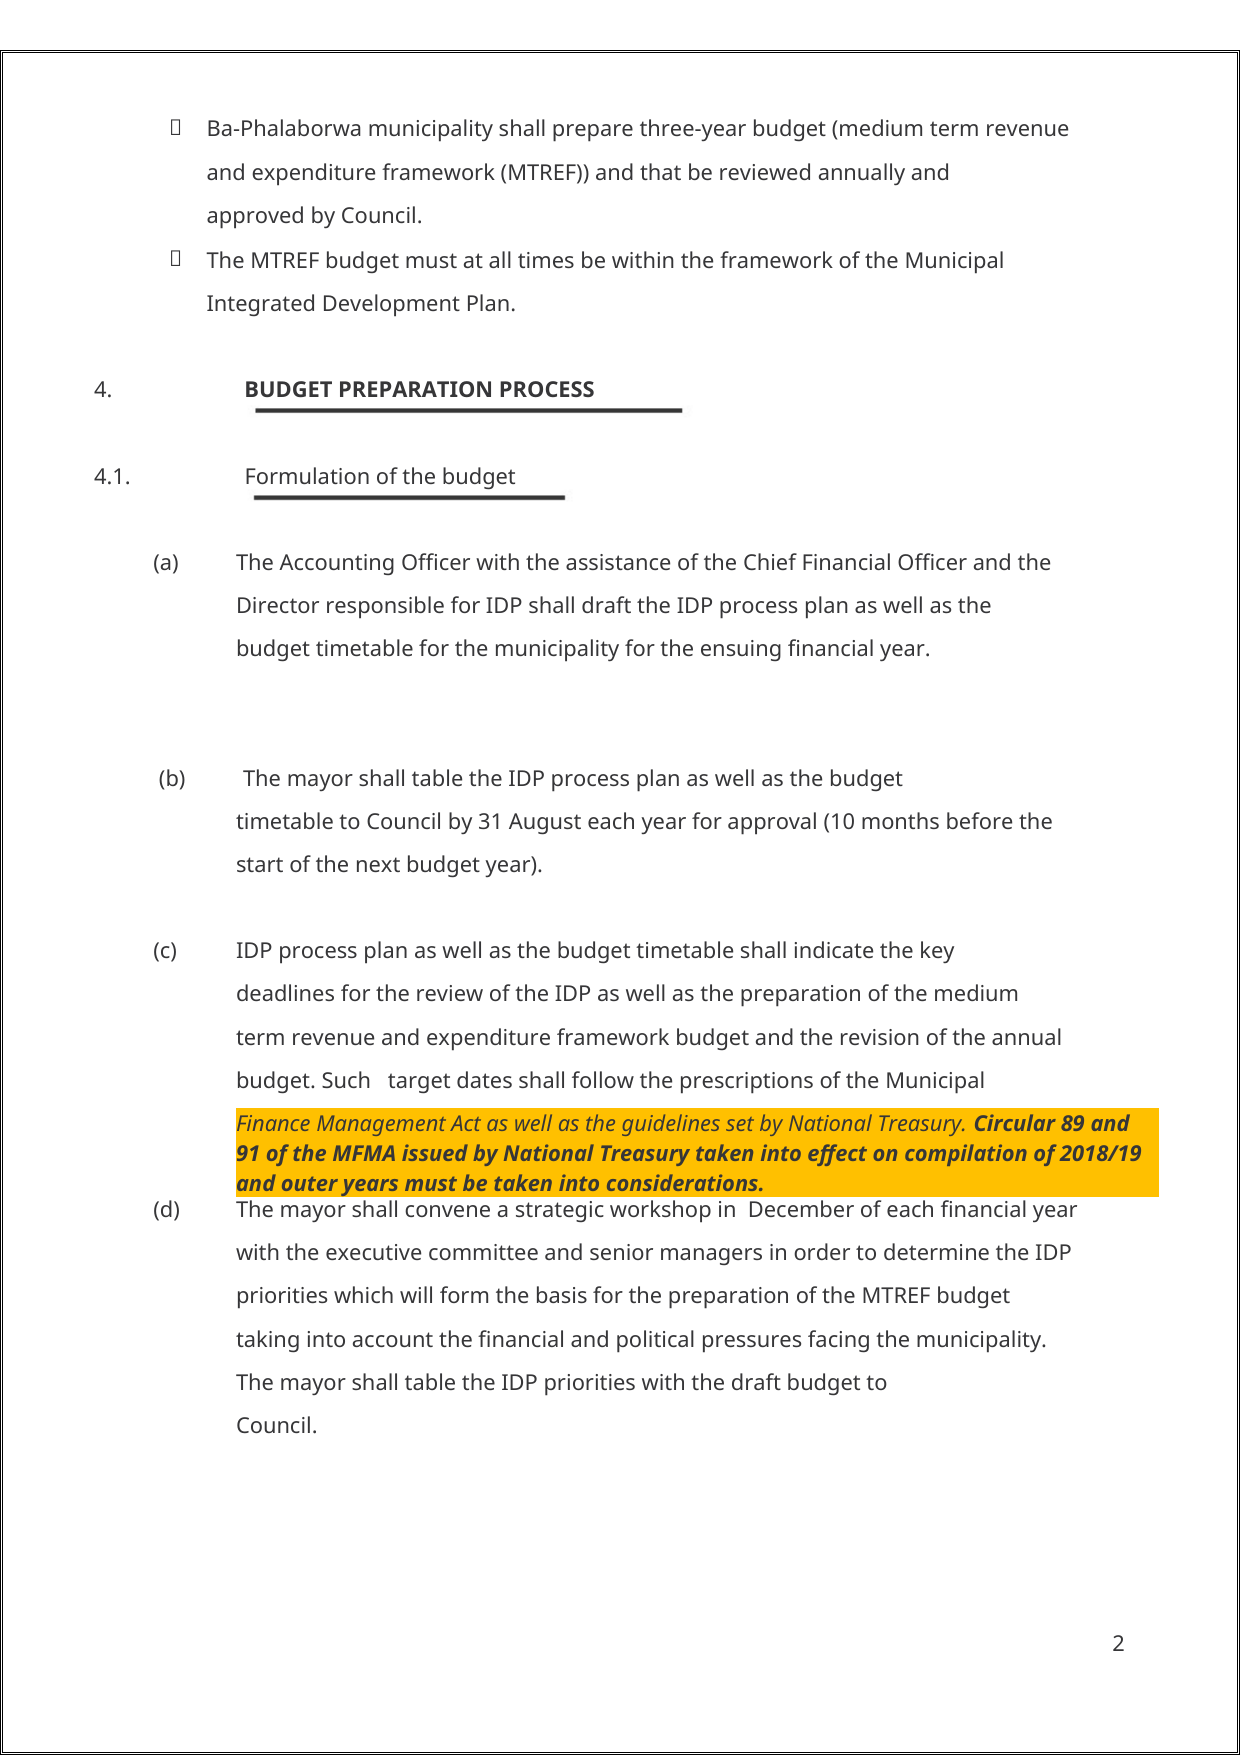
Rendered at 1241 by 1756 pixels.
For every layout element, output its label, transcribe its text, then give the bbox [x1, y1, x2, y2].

text  [169, 243, 256, 273]
picture [104, 51, 1239, 1752]
text timetable to Council by 31 August each year for approval (10 months before the [236, 806, 1201, 836]
text (c) [153, 935, 236, 965]
text BUDGET PREPARATION PROCESS [153, 374, 652, 404]
text Integrated Development Plan. [206, 288, 612, 317]
text Ba-Phalaborwa municipality shall prepare three-year budget (medium term revenue [206, 113, 1201, 143]
text term revenue and expenditure framework budget and the revision of the annual [236, 1022, 1201, 1051]
picture [104, 53, 1237, 1752]
text The mayor shall table the IDP process plan as well as the budget [243, 763, 1201, 792]
text 4.1. Formulation of the budget [94, 461, 535, 490]
text and expenditure framework (MTREF)) and that be reviewed annually and [206, 157, 1201, 186]
text with the executive committee and senior managers in order to determine the IDP [236, 1237, 1201, 1267]
text start of the next budget year). [236, 849, 638, 879]
text The mayor shall convene a strategic workshop in December of each financial year [236, 1194, 1201, 1224]
text (a) [153, 547, 236, 577]
text Finance Management Act as well as the guidelines set by National Treasury. Circular 89 and 91 of the MFMA issued by National Treasury taken into effect on compilation of 2018/19 and outer years must be taken into considerations. [236, 1108, 1159, 1194]
text deadlines for the review of the IDP as well as the preparation of the medium [236, 978, 1201, 1008]
text The Accounting Officer with the assistance of the Chief Financial Officer and the [236, 547, 1201, 577]
text (d) [153, 1194, 236, 1224]
text approved by Council. [206, 200, 517, 229]
text The mayor shall table the IDP priorities with the draft budget to [236, 1367, 1201, 1397]
text 4. [94, 374, 153, 404]
text The MTREF budget must at all times be within the framework of the Municipal [206, 245, 1201, 274]
text priorities which will form the basis for the preparation of the MTREF budget [236, 1281, 1201, 1310]
text taking into account the financial and political pressures facing the municipality. [236, 1324, 1201, 1353]
text IDP process plan as well as the budget timetable shall indicate the key [236, 935, 1201, 965]
text 2 [1112, 1628, 1201, 1657]
text  [169, 112, 256, 142]
text Council. [236, 1410, 401, 1440]
text (b) [153, 763, 243, 792]
text budget. Such [236, 1065, 388, 1094]
text budget timetable for the municipality for the ensuing financial year. [236, 633, 1201, 663]
text target dates shall follow the prescriptions of the Municipal [388, 1065, 1155, 1094]
picture [104, 9, 1241, 1754]
text Director responsible for IDP shall draft the IDP process plan as well as the [236, 590, 1201, 620]
